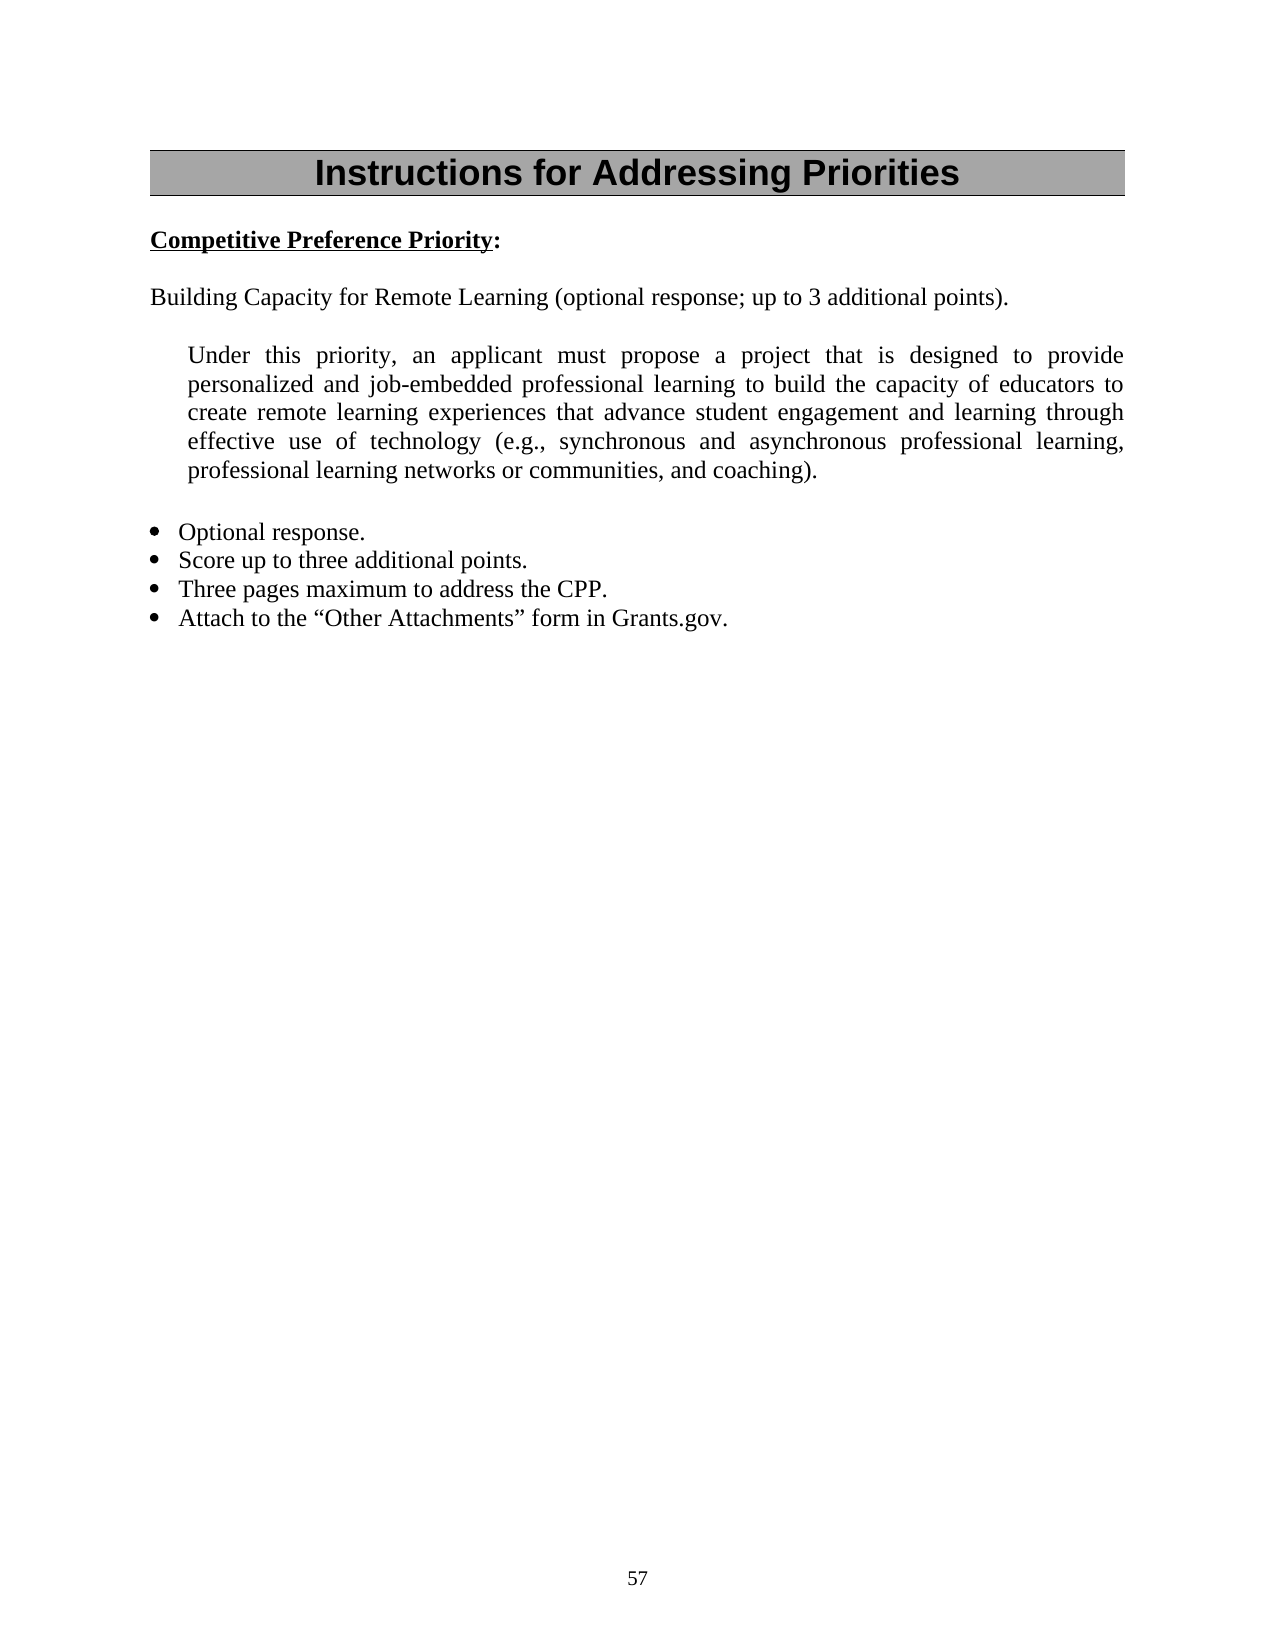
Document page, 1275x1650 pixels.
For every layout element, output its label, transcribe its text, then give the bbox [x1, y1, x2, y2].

list Attach to the “Other Attachments” form in Grants.gov. [150, 603, 1125, 632]
text Instructions for Addressing Priorities [150, 151, 1125, 195]
text Competitive Preference Priority: [150, 225, 1125, 254]
text Building Capacity for Remote Learning (optional response; up to 3 additional points). [150, 282, 1125, 311]
list Three pages maximum to address the CPP. [150, 574, 1125, 603]
text Under this priority, an applicant must propose a project that is designed to provide personalized and job-embedded professional learning to build the capacity of educators to create remote learning experiences that advance student engagement and learning through effective use of technology (e.g., synchronous and asynchronous professional learning, professional learning networks or communities, and coaching). [187, 340, 1125, 484]
list Score up to three additional points. [150, 545, 1125, 574]
list Optional response. [150, 517, 1125, 545]
